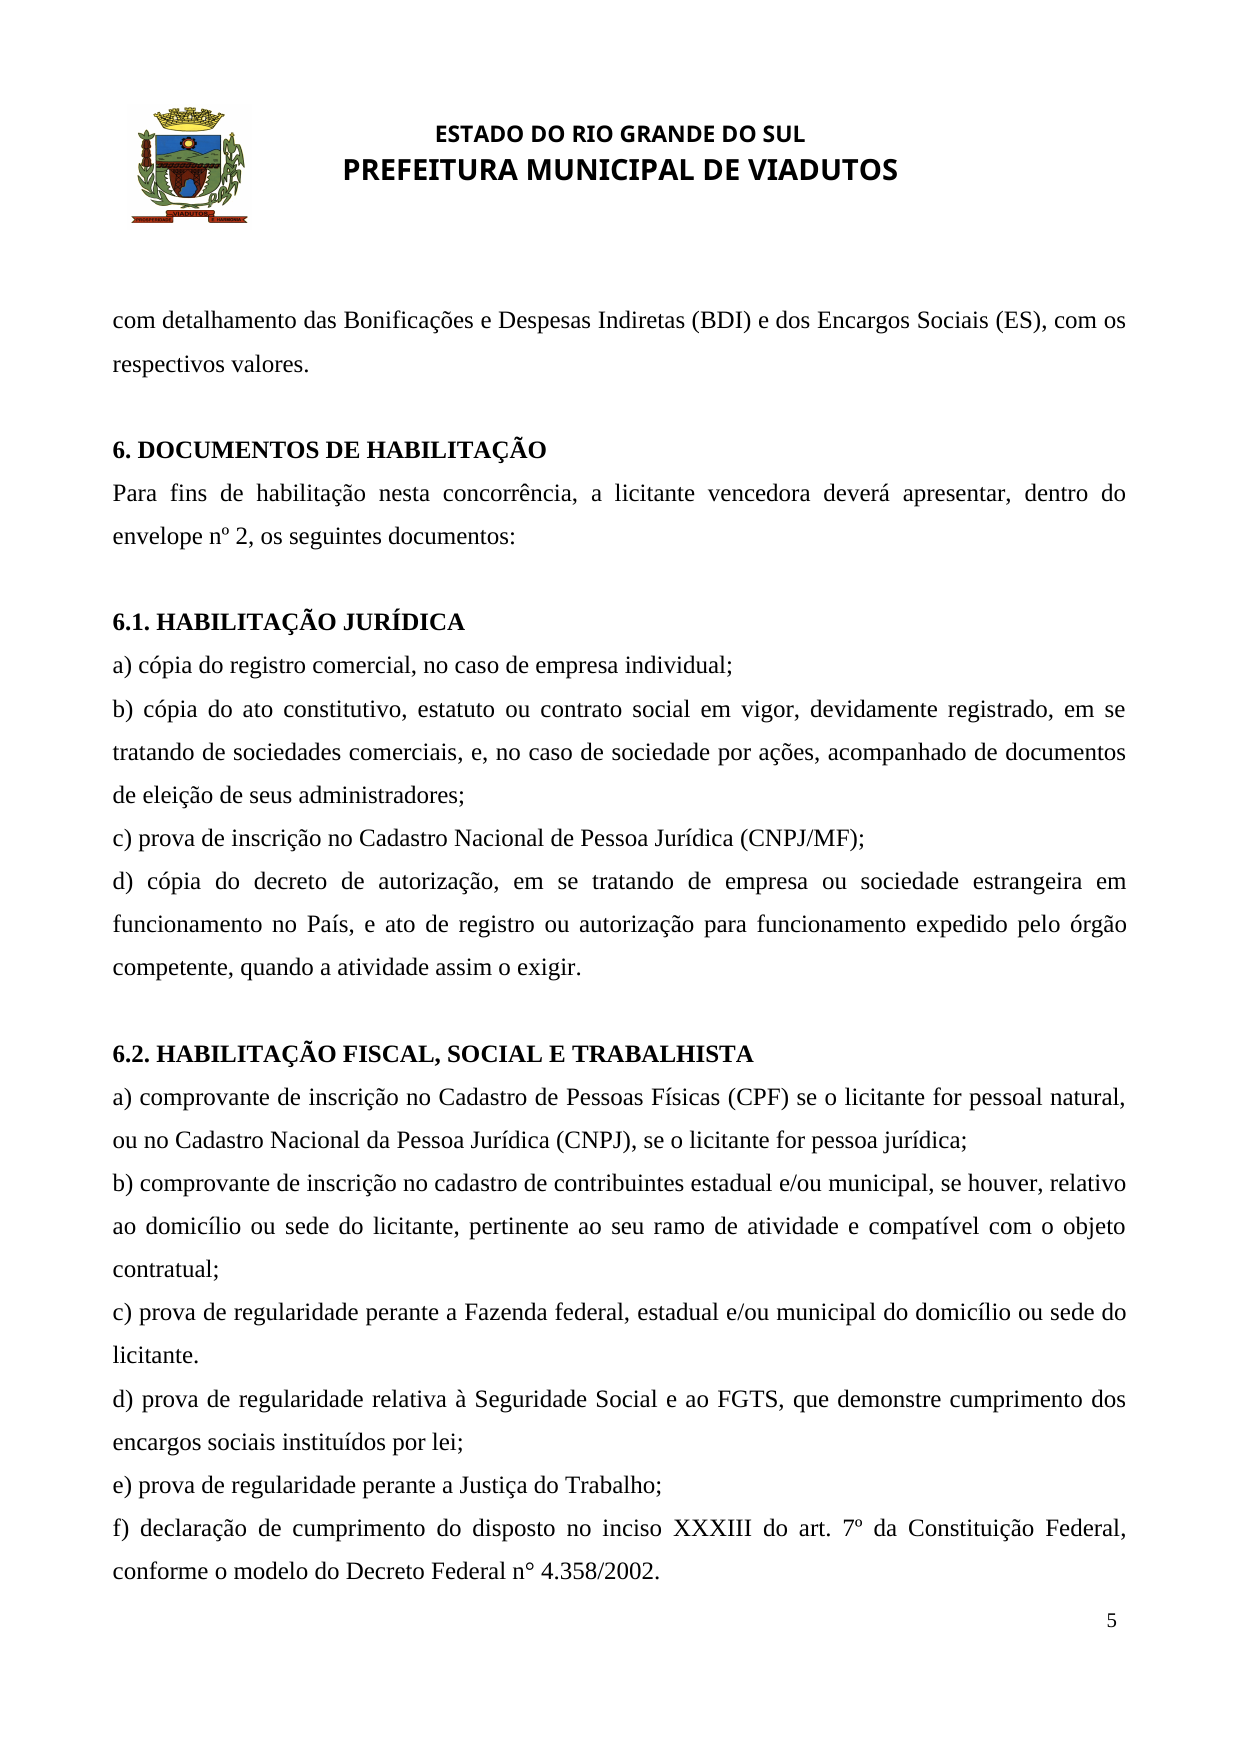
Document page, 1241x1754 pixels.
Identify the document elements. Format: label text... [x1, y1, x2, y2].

text Para fins de habilitação nesta concorrência, a licitante vencedora deverá apresentar, dentro do envelope nº 2, os seguintes documentos: [112, 478, 1128, 550]
text 6.2. HABILITAÇÃO FISCAL, SOCIAL E TRABALHISTA [112, 1039, 1128, 1067]
text a) comprovante de inscrição no Cadastro de Pessoas Físicas (CPF) se o licitante for pessoal natural, ou no Cadastro Nacional da Pessoa Jurídica (CNPJ), se o licitante for pessoa jurídica; [112, 1082, 1128, 1154]
picture [127, 104, 253, 230]
text b) comprovante de inscrição no cadastro de contribuintes estadual e/ou municipal, se houver, relativo ao domicílio ou sede do licitante, pertinente ao seu ramo de atividade e compatível com o objeto contratual; [112, 1168, 1128, 1283]
text c) prova de inscrição no Cadastro Nacional de Pessoa Jurídica (CNPJ/MF); [112, 823, 1128, 852]
text f) declaração de cumprimento do disposto no inciso XXXIII do art. 7º da Constituição Federal, conforme o modelo do Decreto Federal n° 4.358/2002. [112, 1513, 1128, 1585]
text e) prova de regularidade perante a Justiça do Trabalho; [112, 1470, 1128, 1499]
text a) cópia do registro comercial, no caso de empresa individual; [112, 651, 1128, 679]
text d) prova de regularidade relativa à Seguridade Social e ao FGTS, que demonstre cumprimento dos encargos sociais instituídos por lei; [112, 1384, 1128, 1456]
text b) cópia do ato constitutivo, estatuto ou contrato social em vigor, devidamente registrado, em se tratando de sociedades comerciais, e, no caso de sociedade por ações, acompanhado de documentos de eleição de seus administradores; [112, 694, 1128, 809]
text d) cópia do decreto de autorização, em se tratando de empresa ou sociedade estrangeira em funcionamento no País, e ato de registro ou autorização para funcionamento expedido pelo órgão competente, quando a atividade assim o exigir. [112, 866, 1128, 981]
text c) prova de regularidade perante a Fazenda federal, estadual e/ou municipal do domicílio ou sede do licitante. [112, 1297, 1128, 1369]
text 6.1. HABILITAÇÃO JURÍDICA [112, 607, 1128, 636]
text 6. DOCUMENTOS DE HABILITAÇÃO [112, 435, 1128, 464]
